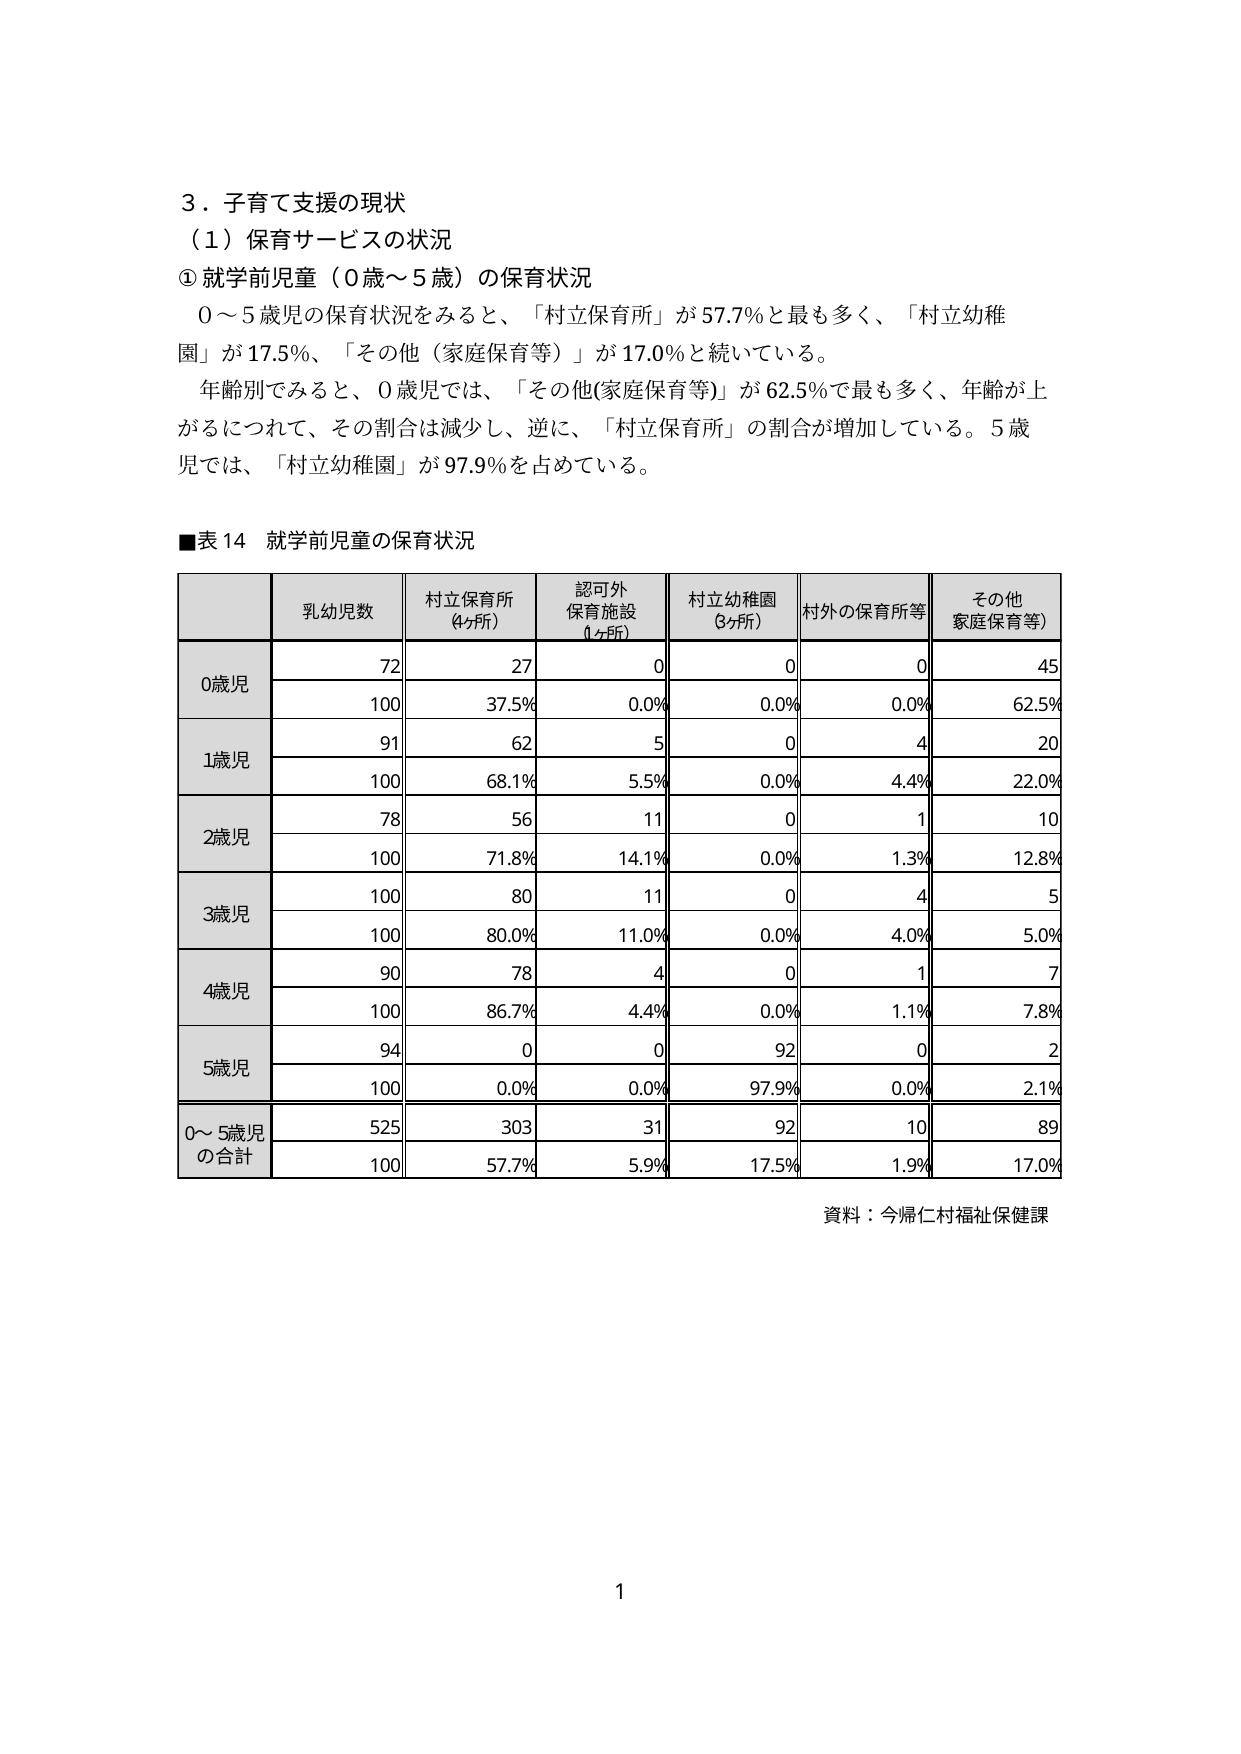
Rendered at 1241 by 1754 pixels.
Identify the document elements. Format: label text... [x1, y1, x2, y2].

text 年齢別でみると、０歳児では、「その他(家庭保育等)」が62.5％で最も多く、年齢が上がるにつれて、その割合は減少し、逆に、「村立保育所」の割合が増加している。５歳児では、「村立幼稚園」が97.9％を占めている。 [177, 370, 1048, 483]
text ①就学前児童（０歳～５歳）の保育状況 [177, 258, 1048, 295]
text （１）保育サービスの状況 [177, 220, 1048, 258]
text ■表14 就学前児童の保育状況 [177, 520, 1063, 558]
text ０～５歳児の保育状況をみると、「村立保育所」が57.7％と最も多く、「村立幼稚園」が17.5％、「その他（家庭保育等）」が17.0％と続いている。 [177, 295, 1048, 370]
text ３．子育て支援の現状 [177, 183, 1048, 220]
text 資料：今帰仁村福祉保健課 [177, 1195, 1048, 1233]
